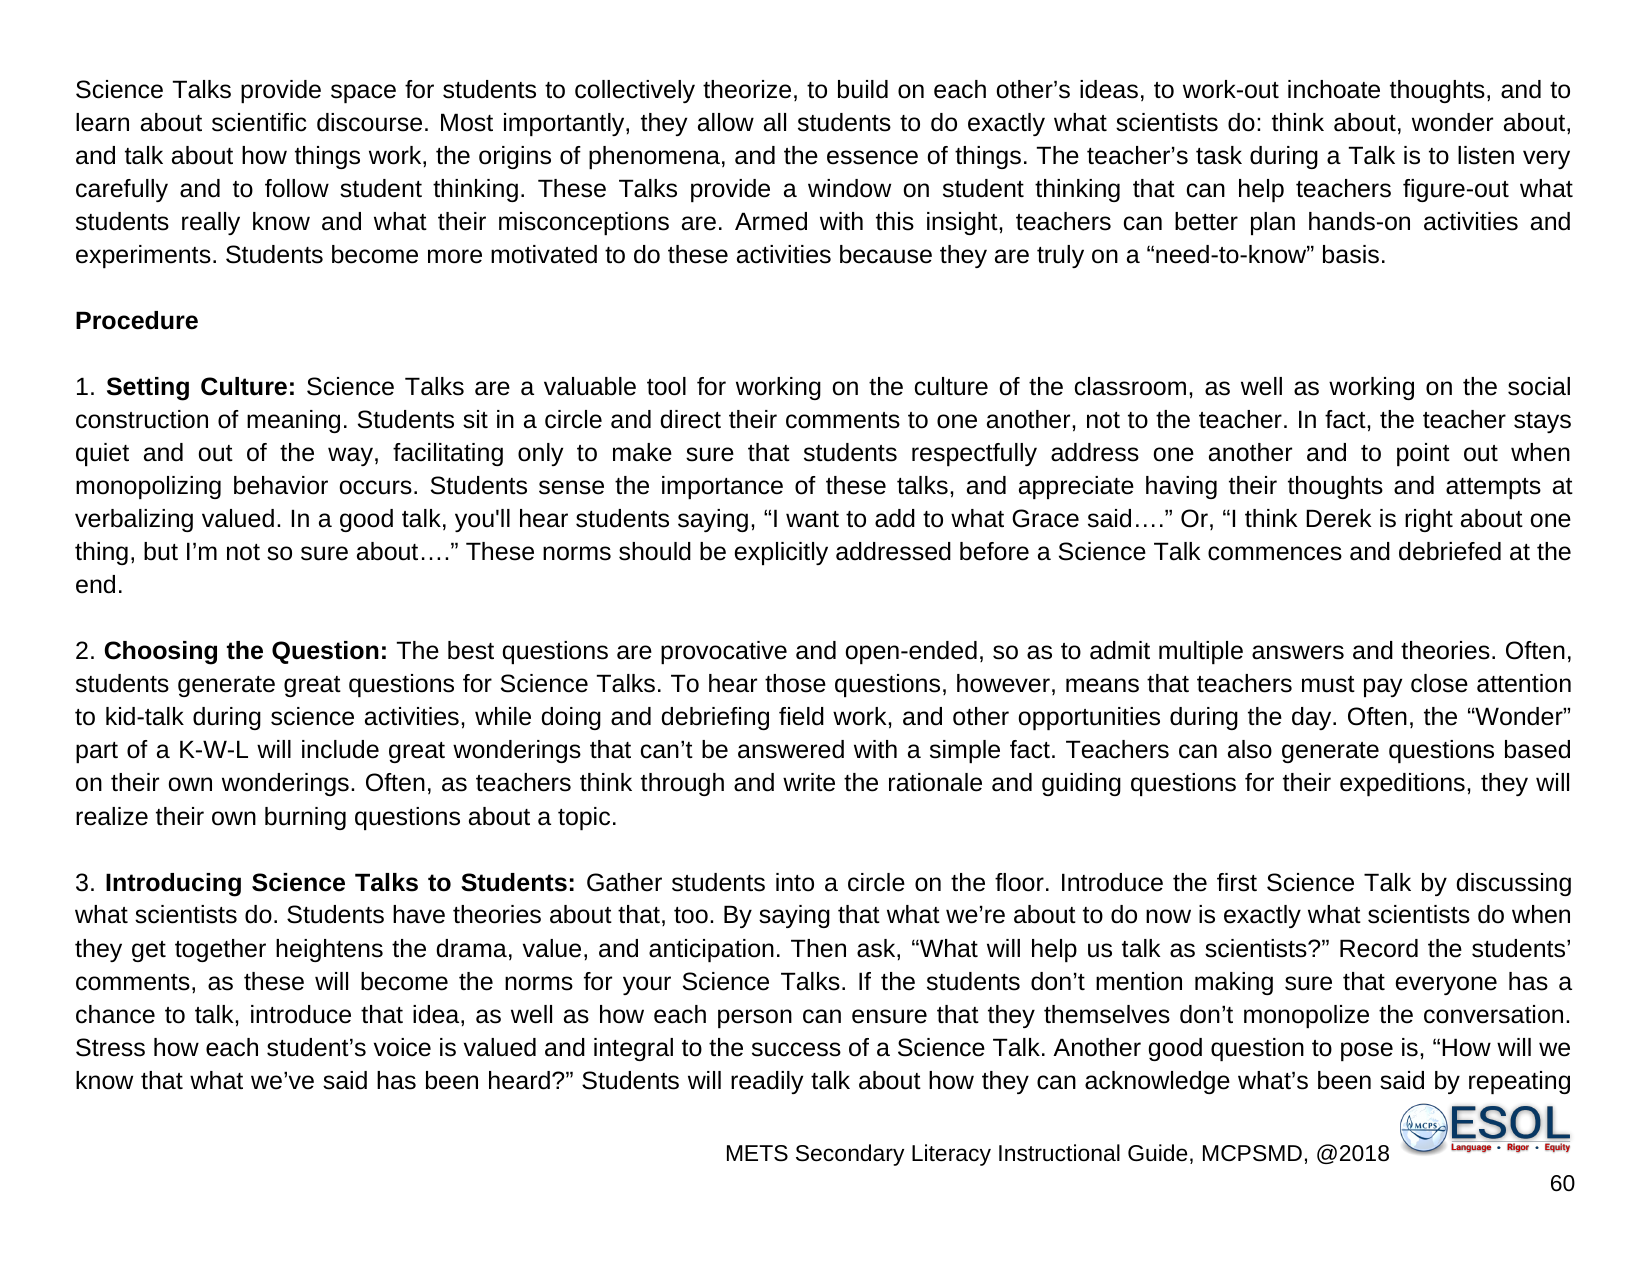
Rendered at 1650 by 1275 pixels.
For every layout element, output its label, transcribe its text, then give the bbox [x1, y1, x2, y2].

text Procedure [75, 306, 1575, 335]
text 2. Choosing the Question: The best questions are provocative and open-ended, so as to admit multiple answers and theories. Often, students generate great questions for Science Talks. To hear those questions, however, means that teachers must pay close attention to kid-talk during science activities, while doing and debriefing field work, and other opportunities during the day. Often, the “Wonder” part of a K-W-L will include great wonderings that can’t be answered with a simple fact. Teachers can also generate questions based on their own wonderings. Often, as teachers think through and write the rationale and guiding questions for their expeditions, they will realize their own burning questions about a topic. [75, 636, 1575, 830]
text 1. Setting Culture: Science Talks are a valuable tool for working on the culture of the classroom, as well as working on the social construction of meaning. Students sit in a circle and direct their comments to one another, not to the teacher. In fact, the teacher stays quiet and out of the way, facilitating only to make sure that students respectfully address one another and to point out when monopolizing behavior occurs. Students sense the importance of these talks, and appreciate having their thoughts and attempts at verbalizing valued. In a good talk, you'll hear students saying, “I want to add to what Grace said….” Or, “I think Derek is right about one thing, but I’m not so sure about….” These norms should be explicitly addressed before a Science Talk commences and debriefed at the end. [75, 372, 1575, 599]
picture [1396, 1099, 1575, 1161]
